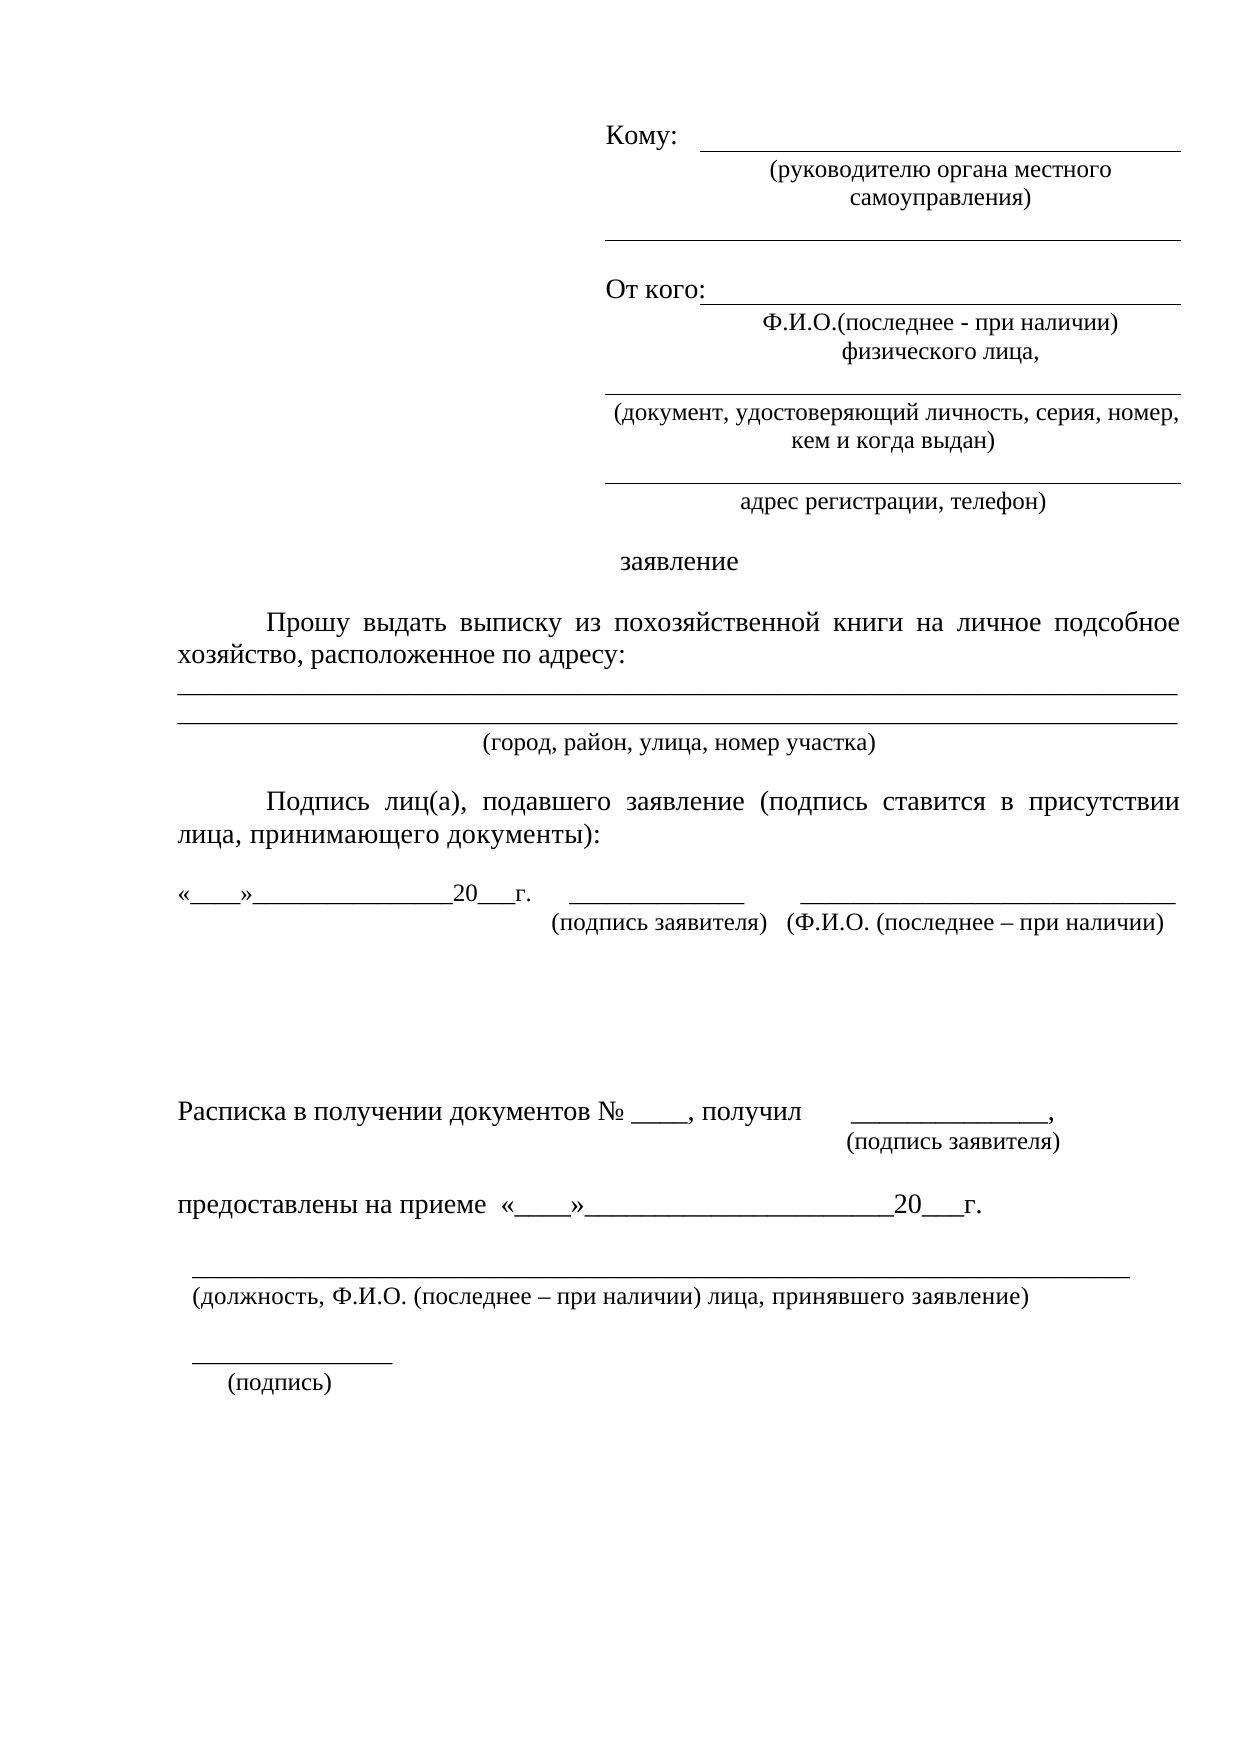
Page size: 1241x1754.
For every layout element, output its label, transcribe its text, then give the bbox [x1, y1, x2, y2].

text Прошу выдать выписку из похозяйственной книги на личное подсобное хозяйство, расположенное по адресу: [177, 605, 1181, 669]
text (подпись) [177, 1367, 1181, 1396]
text Расписка в получении документов № ____, получил ______________, [177, 1094, 1181, 1126]
text От кого: [605, 272, 1181, 304]
text заявление [177, 543, 1181, 576]
text адрес регистрации, телефон) [605, 484, 1181, 515]
text ________________________________________________________________________________________________________________________________________________________________ [177, 669, 1181, 727]
text (город, район, улица, номер участка) [177, 727, 1181, 756]
text ________________ [192, 1338, 1181, 1367]
text Кому: [605, 118, 1181, 151]
text Подпись лиц(а), подавшего заявление (подпись ставится в присутствии лица, принимающего документы): [177, 784, 1181, 849]
text (подпись заявителя) (Ф.И.О. (последнее – при наличии) [177, 907, 1181, 936]
text предоставлены на приеме «____»______________________20___г. [177, 1187, 1181, 1220]
text Ф.И.О.(последнее - при наличии) физического лица, [700, 305, 1181, 365]
text (документ, удостоверяющий личность, серия, номер, кем и когда выдан) [605, 395, 1181, 454]
text ___________________________________________________________________________ (должность, Ф.И.О. (последнее – при наличии) лица, принявшего заявление) [192, 1252, 1181, 1310]
text «____»________________20___г. ______________ ______________________________ [177, 878, 1181, 907]
text (подпись заявителя) [177, 1126, 1181, 1155]
text (руководителю органа местного самоуправления) [700, 152, 1181, 211]
